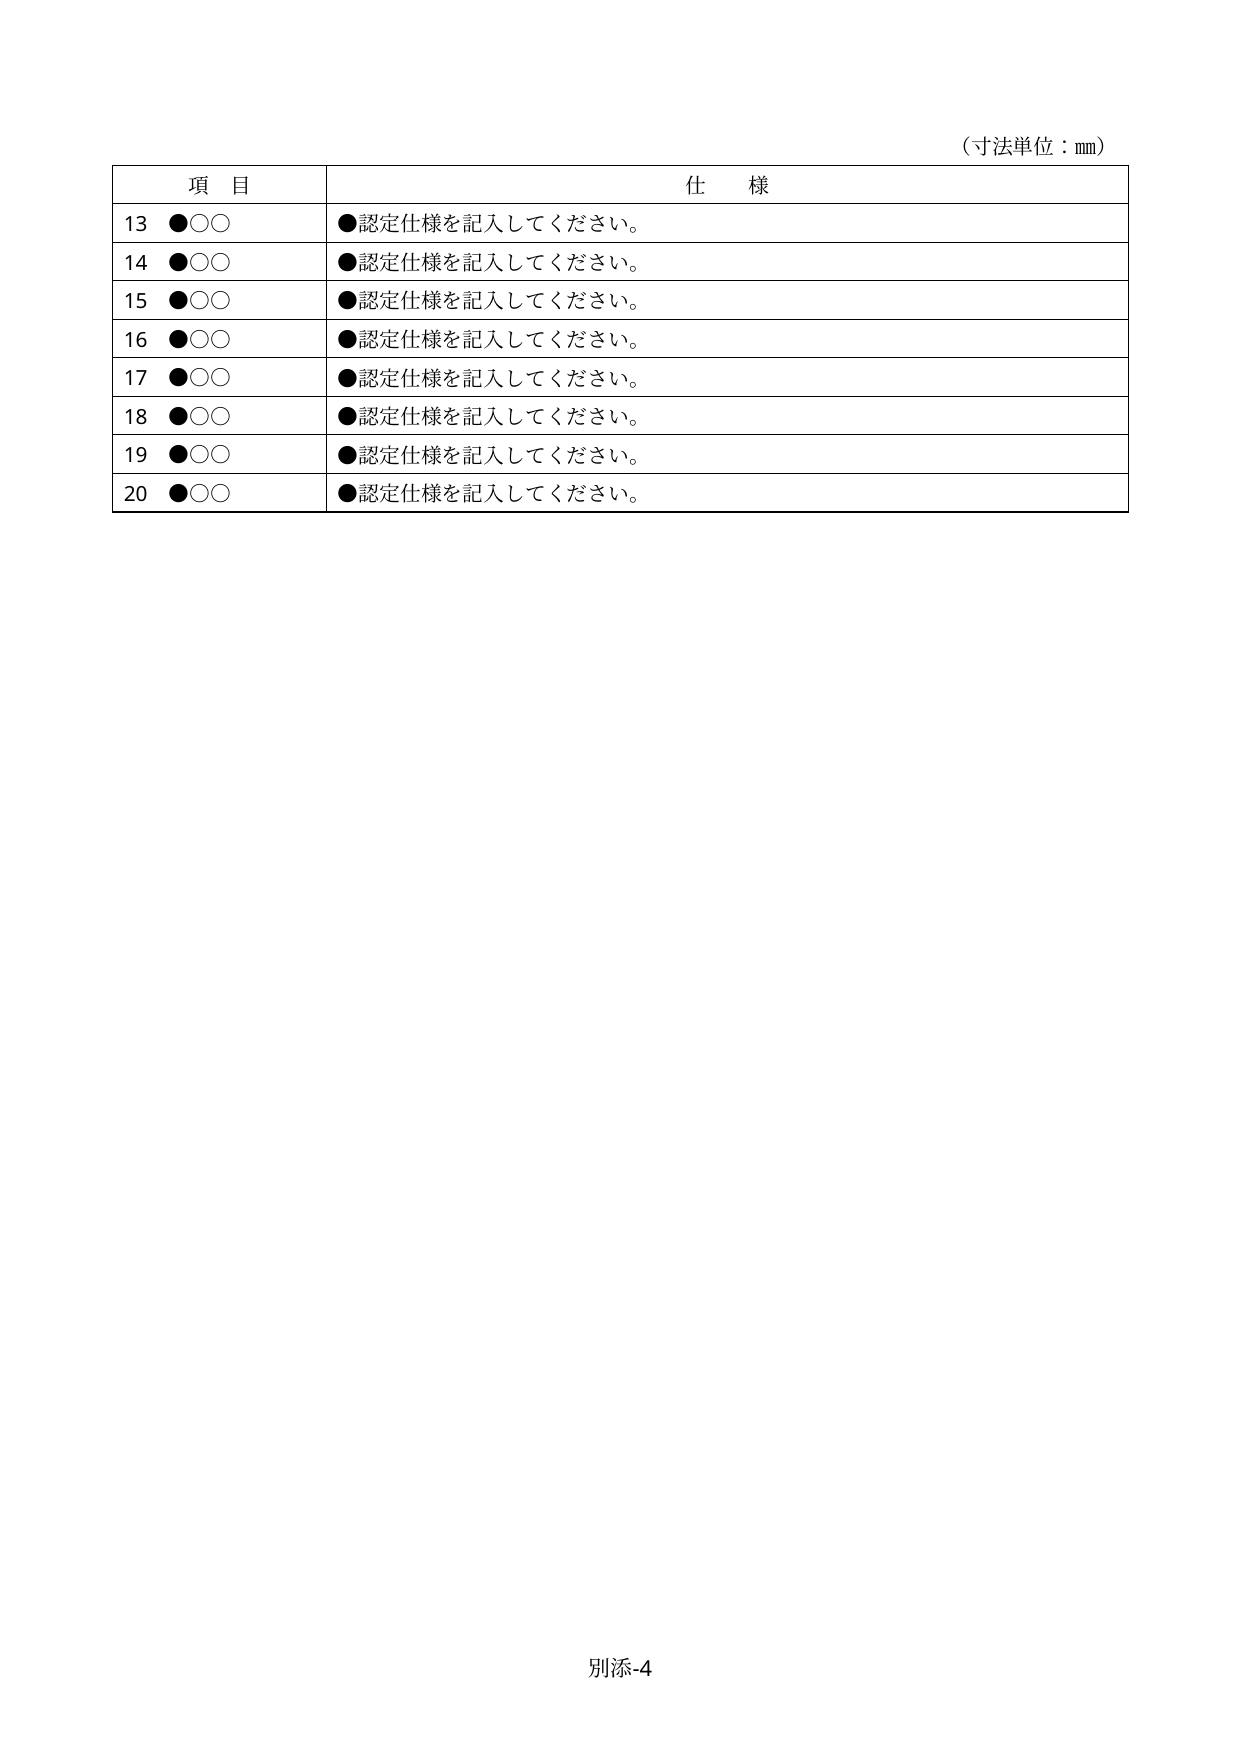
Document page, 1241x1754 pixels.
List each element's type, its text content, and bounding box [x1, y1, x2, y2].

table_cell 18 ●○○ [113, 397, 326, 434]
table_cell ●認定仕様を記入してください。 [327, 397, 1128, 434]
table_cell ●認定仕様を記入してください。 [327, 204, 1128, 242]
table_cell 13 ●○○ [113, 204, 326, 242]
table_cell ●認定仕様を記入してください。 [327, 435, 1128, 473]
table_cell 16 ●○○ [113, 320, 326, 357]
table_cell ●認定仕様を記入してください。 [327, 358, 1128, 396]
table_cell ●認定仕様を記入してください。 [327, 281, 1128, 319]
table_cell 19 ●○○ [113, 435, 326, 473]
table_cell ●認定仕様を記入してください。 [327, 320, 1128, 357]
table_cell 15 ●○○ [113, 281, 326, 319]
table_cell 14 ●○○ [113, 243, 326, 280]
table_cell 仕 様 [327, 166, 1128, 203]
table_cell 項 目 [113, 166, 326, 203]
table_header （寸法単位：㎜） [112, 127, 1128, 164]
table_cell 20 ●○○ [113, 474, 326, 511]
table_cell ●認定仕様を記入してください。 [327, 243, 1128, 280]
table_cell 17 ●○○ [113, 358, 326, 396]
table_cell ●認定仕様を記入してください。 [327, 474, 1128, 511]
